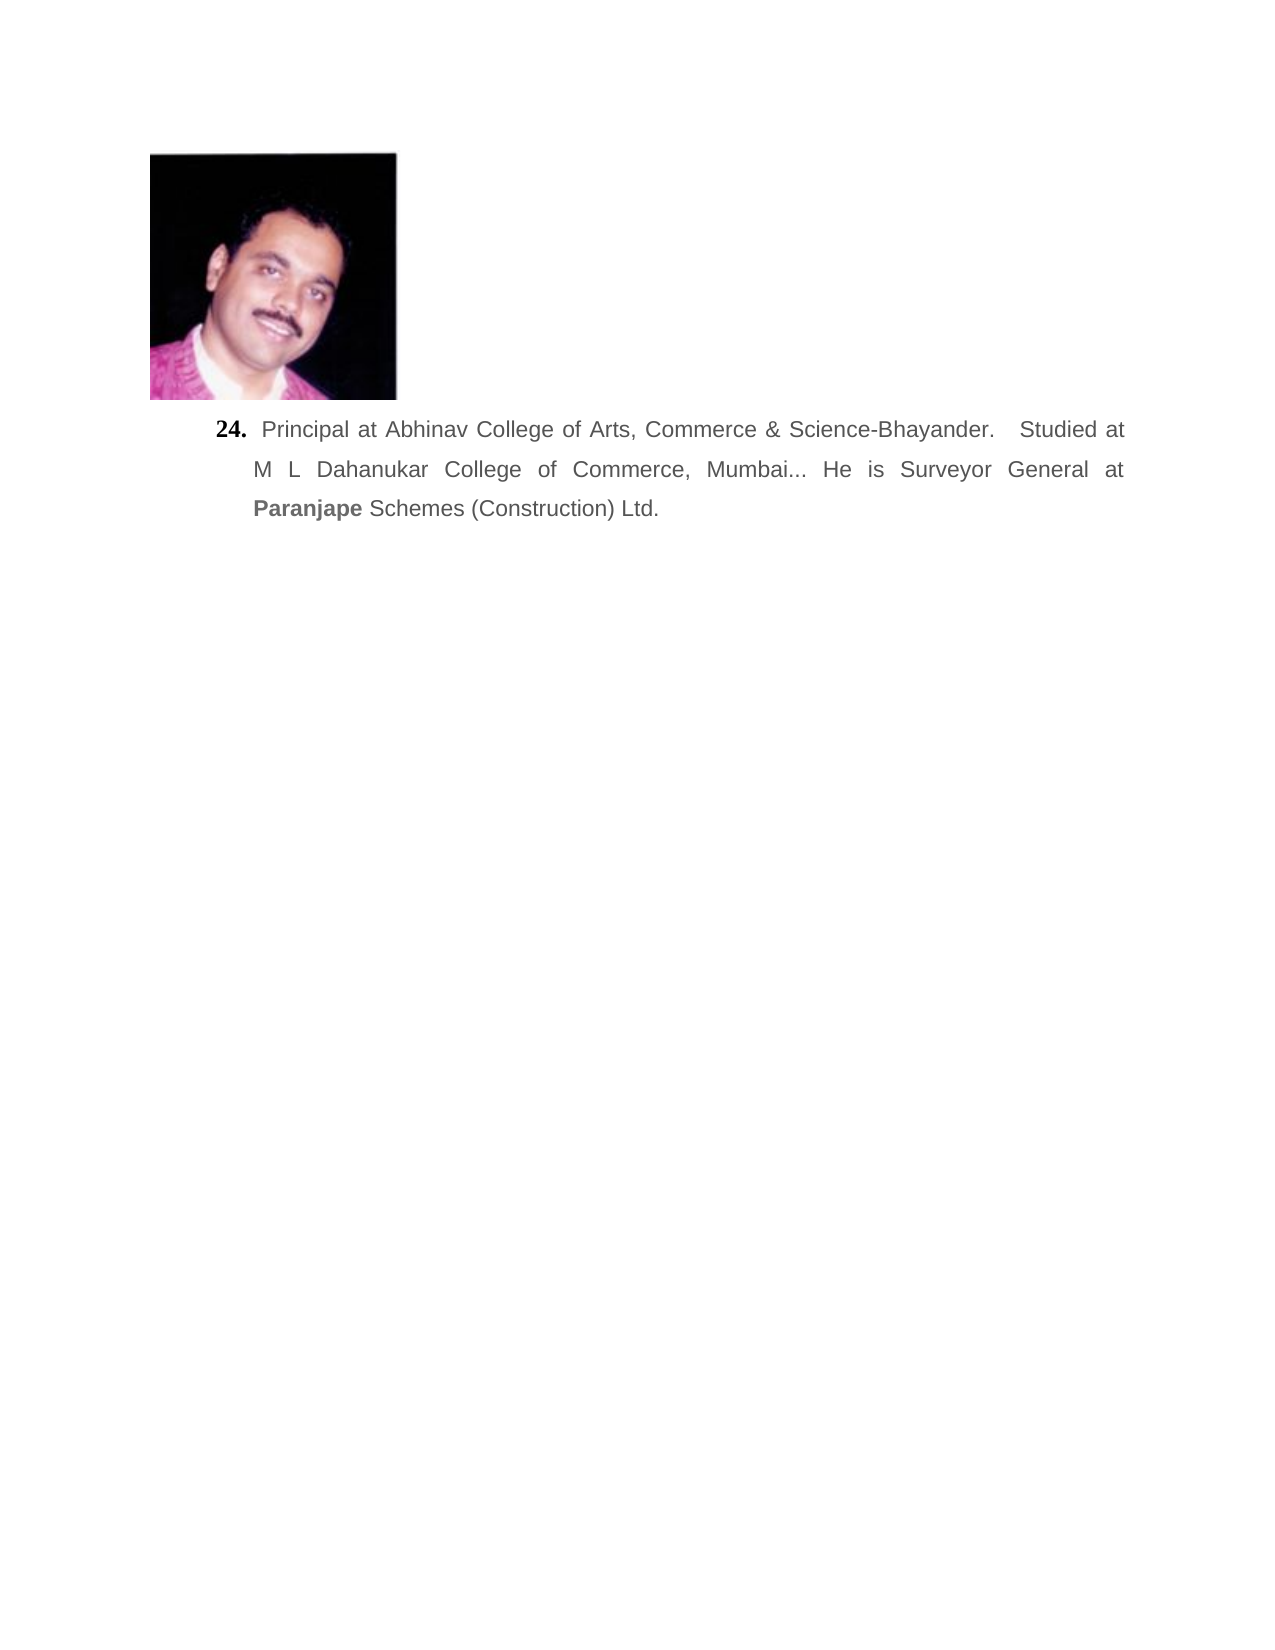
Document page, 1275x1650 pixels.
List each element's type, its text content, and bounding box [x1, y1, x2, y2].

list Principal at Abhinav College of Arts, Commerce & Science-Bhayander. Studied at M L Dahanukar College of Commerce, Mumbai... He is Surveyor General at Paranjape Schemes (Construction) Ltd. [216, 414, 1125, 522]
picture [150, 150, 400, 400]
